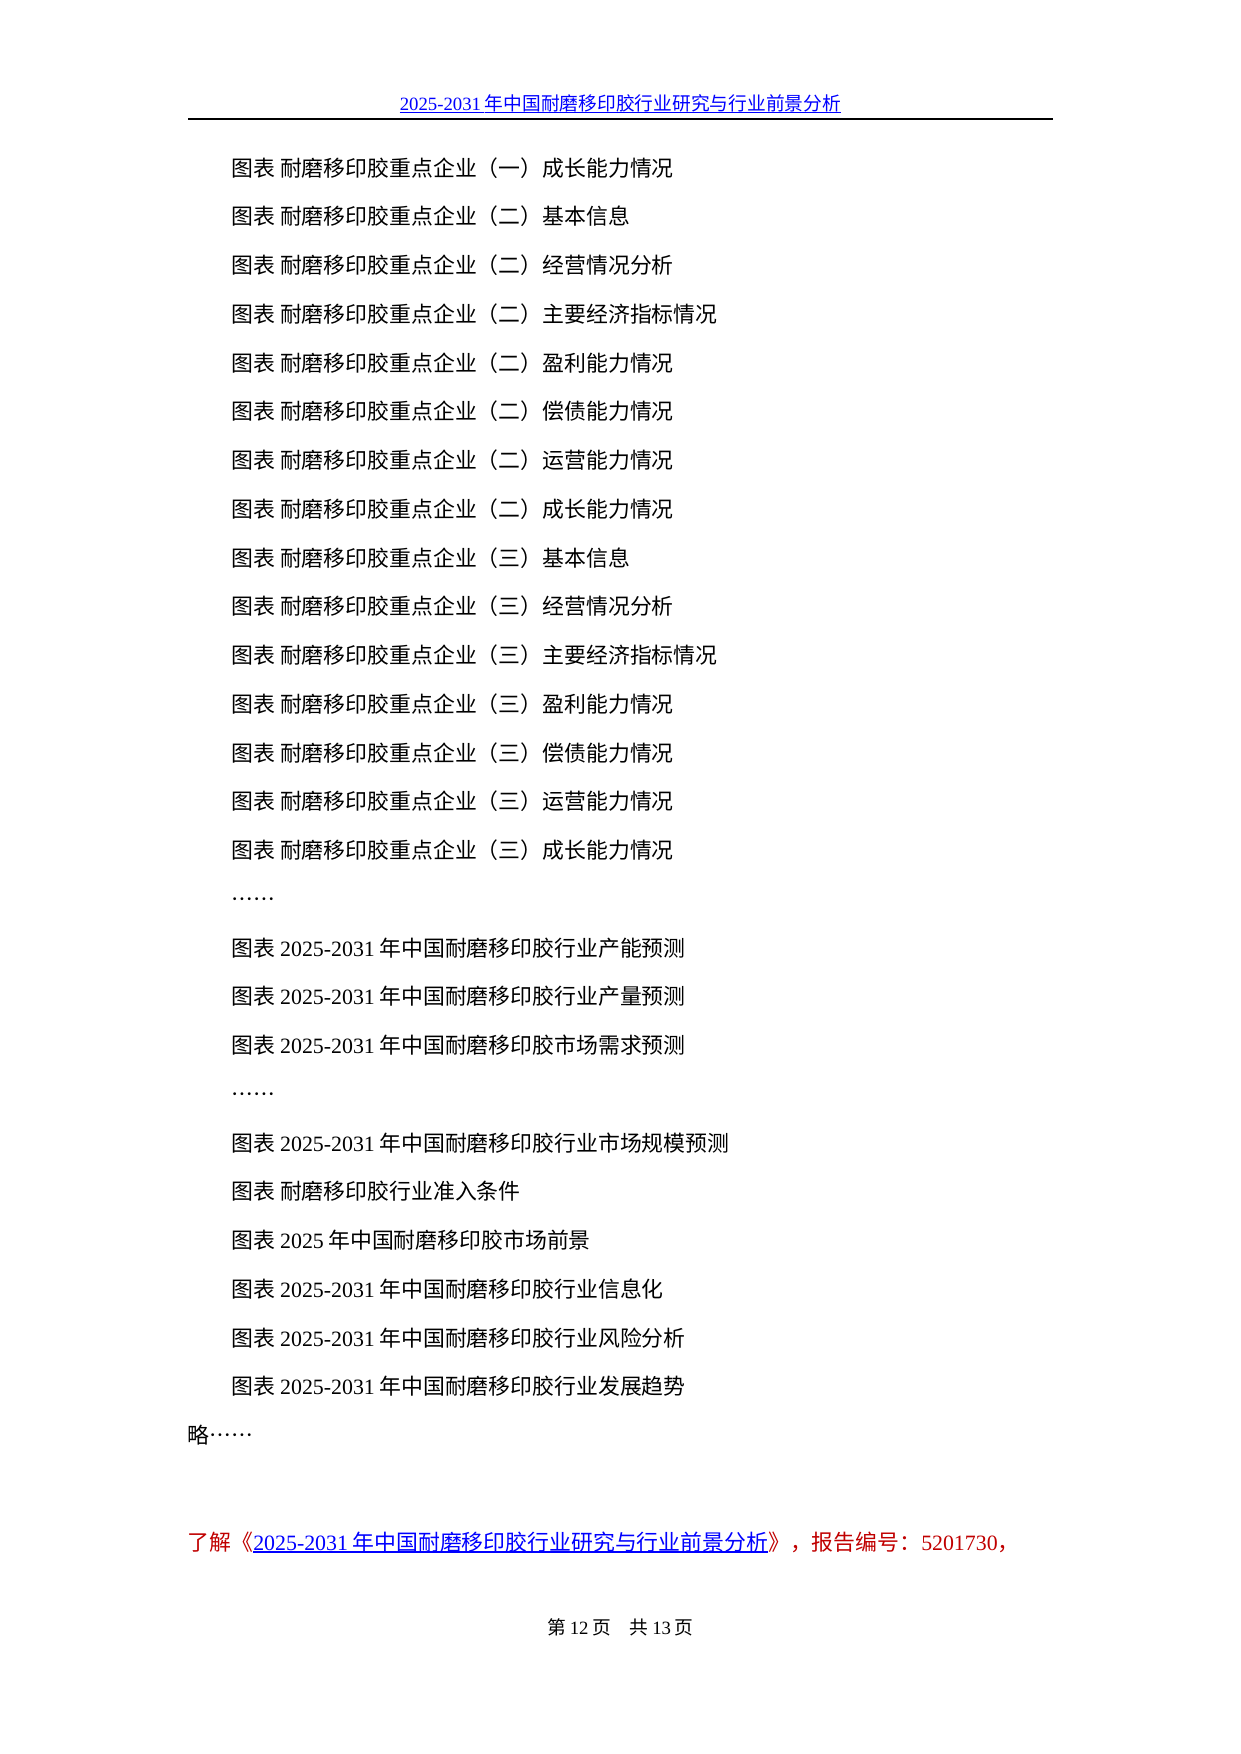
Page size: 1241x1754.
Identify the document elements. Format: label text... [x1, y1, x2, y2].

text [187, 150, 1053, 1450]
text 了解《2025-2031年中国耐磨移印胶行业研究与行业前景分析》，报告编号：5201730， [187, 1524, 1053, 1557]
